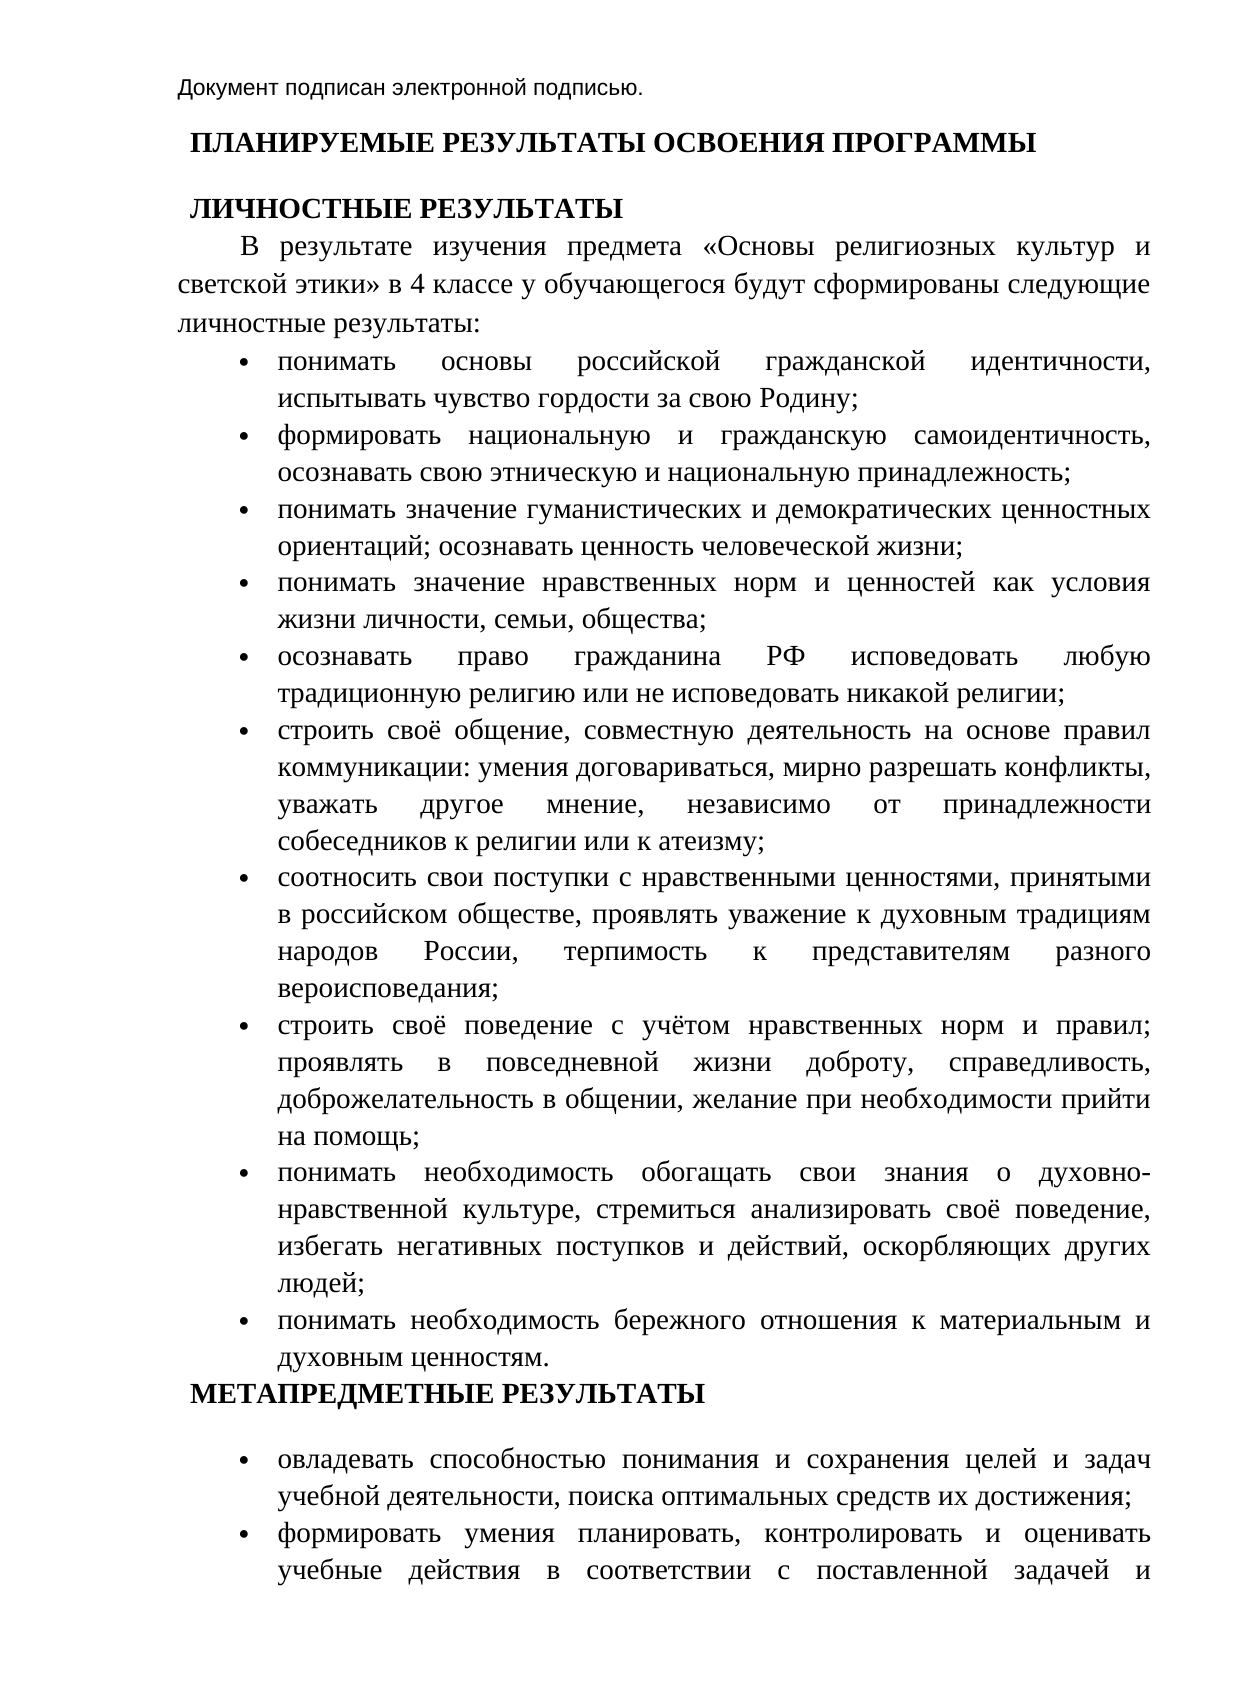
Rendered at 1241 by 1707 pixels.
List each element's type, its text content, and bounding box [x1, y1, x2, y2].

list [240, 1515, 1152, 1586]
list соотносить свои поступки с нравственными ценностями, принятыми в российском обществе, проявлять уважение к духовным традициям народов России, терпимость к представителям разного вероисповедания; [240, 859, 1152, 1004]
list строить своё поведение с учётом нравственных норм и правил; проявлять в повседневной жизни доброту, справедливость, доброжелательность в общении, желание при необходимости прийти на помощь; [240, 1007, 1152, 1151]
text ЛИЧНОСТНЫЕ РЕЗУЛЬТАТЫ [190, 191, 1152, 224]
text В результате изучения предмета «Основы религиозных культур и светской этики» в 4 классе у обучающегося будут сформированы следующие личностные результаты: [177, 228, 1152, 338]
list осознавать право гражданина РФ исповедовать любую традиционную религию или не исповедовать никакой религии; [240, 638, 1152, 709]
list строить своё общение, совместную деятельность на основе правил коммуникации: умения договариваться, мирно разрешать конфликты, уважать другое мнение, независимо от принадлежности собеседников к религии или к атеизму; [240, 712, 1152, 856]
text ПЛАНИРУЕМЫЕ РЕЗУЛЬТАТЫ ОСВОЕНИЯ ПРОГРАММЫ [190, 125, 1152, 158]
list понимать необходимость обогащать свои знания о духовно-нравственной культуре, стремиться анализировать своё поведение, избегать негативных поступков и действий, оскорбляющих других людей; [240, 1154, 1152, 1299]
text МЕТАПРЕДМЕТНЫЕ РЕЗУЛЬТАТЫ [190, 1376, 1152, 1409]
list понимать основы российской гражданской идентичности, испытывать чувство гордости за свою Родину; [240, 343, 1152, 414]
list понимать значение нравственных норм и ценностей как условия жизни личности, семьи, общества; [240, 564, 1152, 635]
list понимать необходимость бережного отношения к материальным и духовным ценностям. [240, 1302, 1152, 1372]
list понимать значение гуманистических и демократических ценностных ориентаций; осознавать ценность человеческой жизни; [240, 491, 1152, 561]
list формировать национальную и гражданскую самоидентичность, осознавать свою этническую и национальную принадлежность; [240, 417, 1152, 487]
list овладевать способностью понимания и сохранения целей и задач учебной деятельности, поиска оптимальных средств их достижения; [240, 1442, 1152, 1512]
